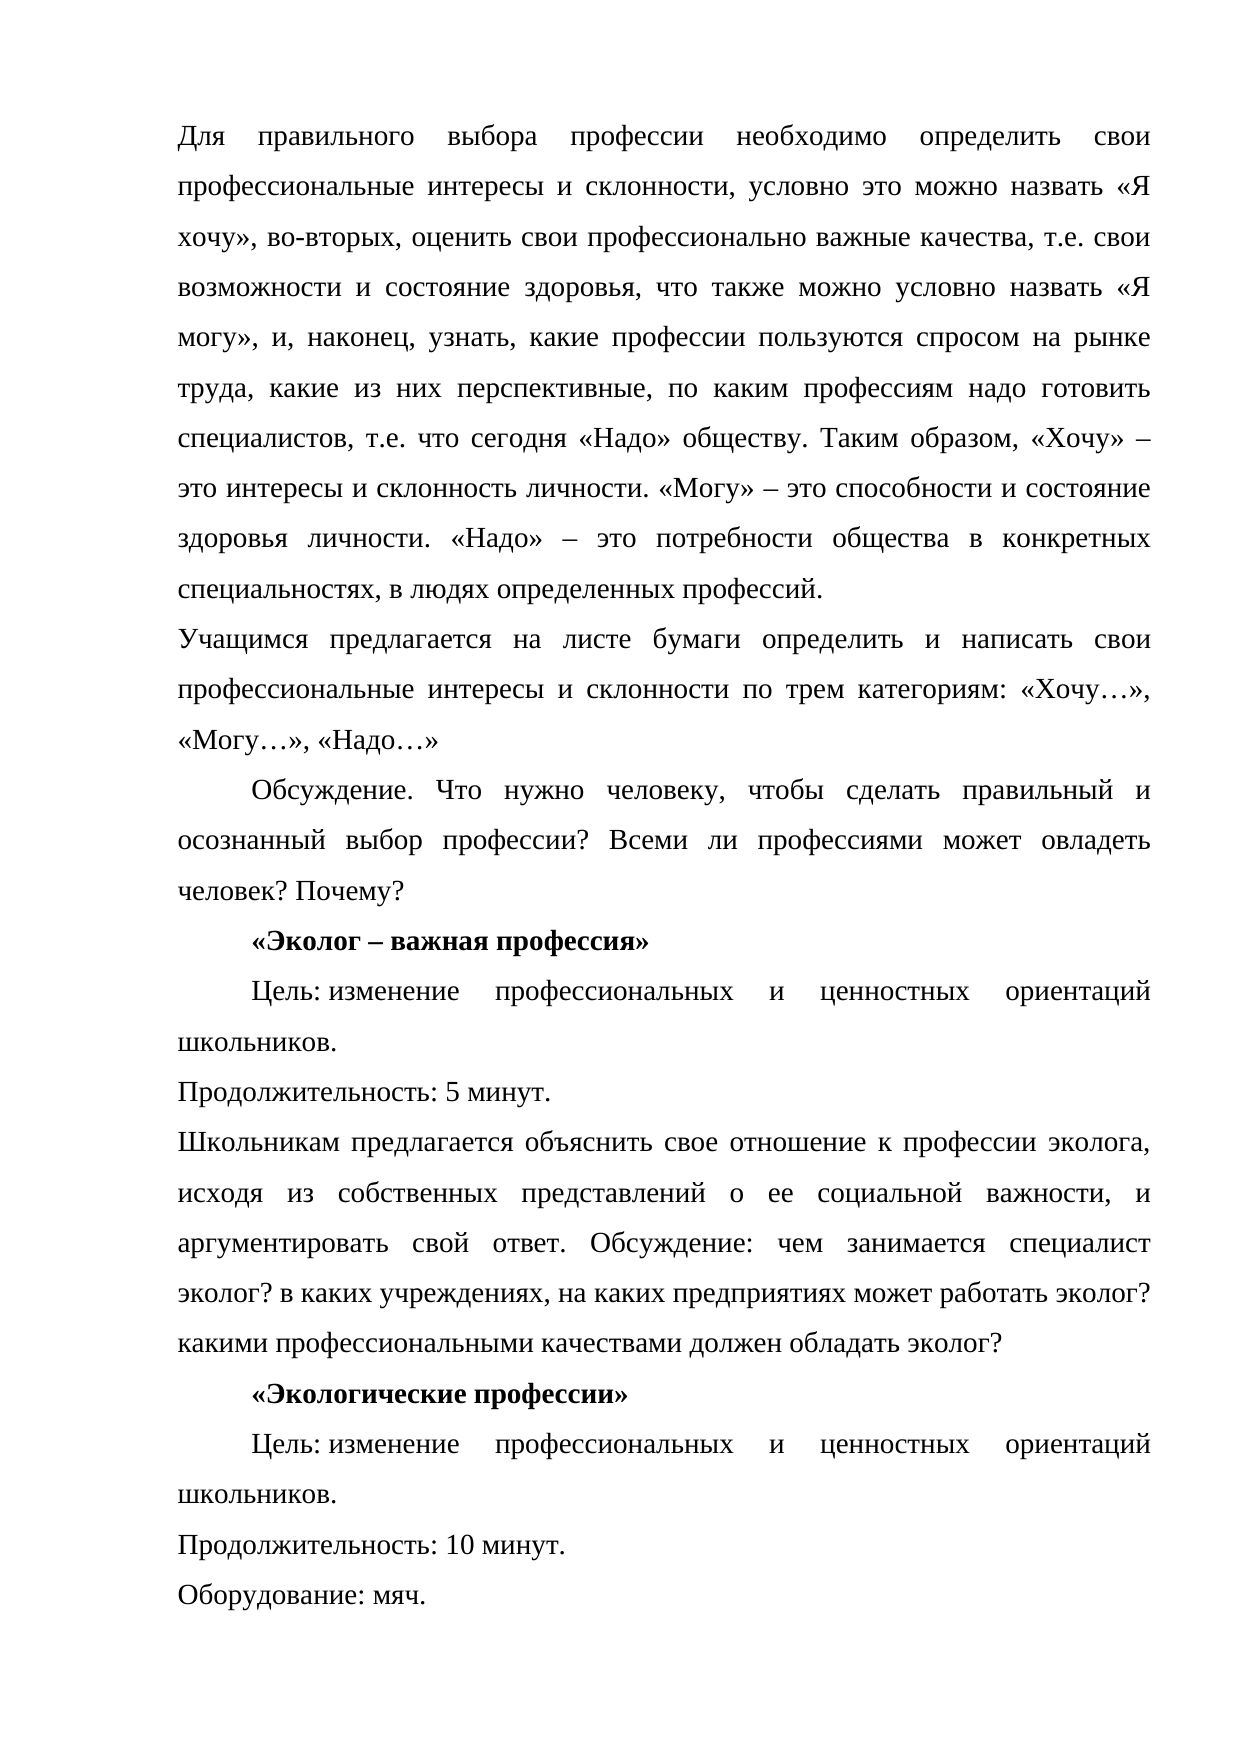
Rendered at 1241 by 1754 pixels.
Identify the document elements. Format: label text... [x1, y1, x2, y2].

text Для правильного выбора профессии необходимо определить свои профессиональные интересы и склонности, условно это можно назвать «Я хочу», во-вторых, оценить свои профессионально важные качества, т.е. свои возможности и состояние здоровья, что также можно условно назвать «Я могу», и, наконец, узнать, какие профессии пользуются спросом на рынке труда, какие из них перспективные, по каким профессиям надо готовить специалистов, т.е. что сегодня «Надо» обществу. Таким образом, «Хочу» – это интересы и склонность личности. «Могу» – это способности и состояние здоровья личности. «Надо» – это потребности общества в конкретных специальностях, в людях определенных профессий. [177, 118, 1152, 604]
text «Эколог – важная профессия» [177, 923, 1152, 957]
text Цель: изменение профессиональных и ценностных ориентаций школьников. [177, 973, 1152, 1057]
text Цель: изменение профессиональных и ценностных ориентаций школьников. [177, 1426, 1152, 1510]
text «Экологические профессии» [177, 1376, 1152, 1409]
text Обсуждение. Что нужно человеку, чтобы сделать правильный и осознанный выбор профессии? Всеми ли профессиями может овладеть человек? Почему? [177, 772, 1152, 906]
text Оборудование: мяч. [177, 1577, 1152, 1611]
text Учащимся предлагается на листе бумаги определить и написать свои профессиональные интересы и склонности по трем категориям: «Хочу…», «Могу…», «Надо…» [177, 621, 1152, 755]
text Продолжительность: 5 минут. [177, 1074, 1152, 1108]
text Школьникам предлагается объяснить свое отношение к профессии эколога, исходя из собственных представлений о ее социальной важности, и аргументировать свой ответ. Обсуждение: чем занимается специалист эколог? в каких учреждениях, на каких предприятиях может работать эколог? какими профессиональными качествами должен обладать эколог? [177, 1124, 1152, 1359]
text Продолжительность: 10 минут. [177, 1527, 1152, 1560]
